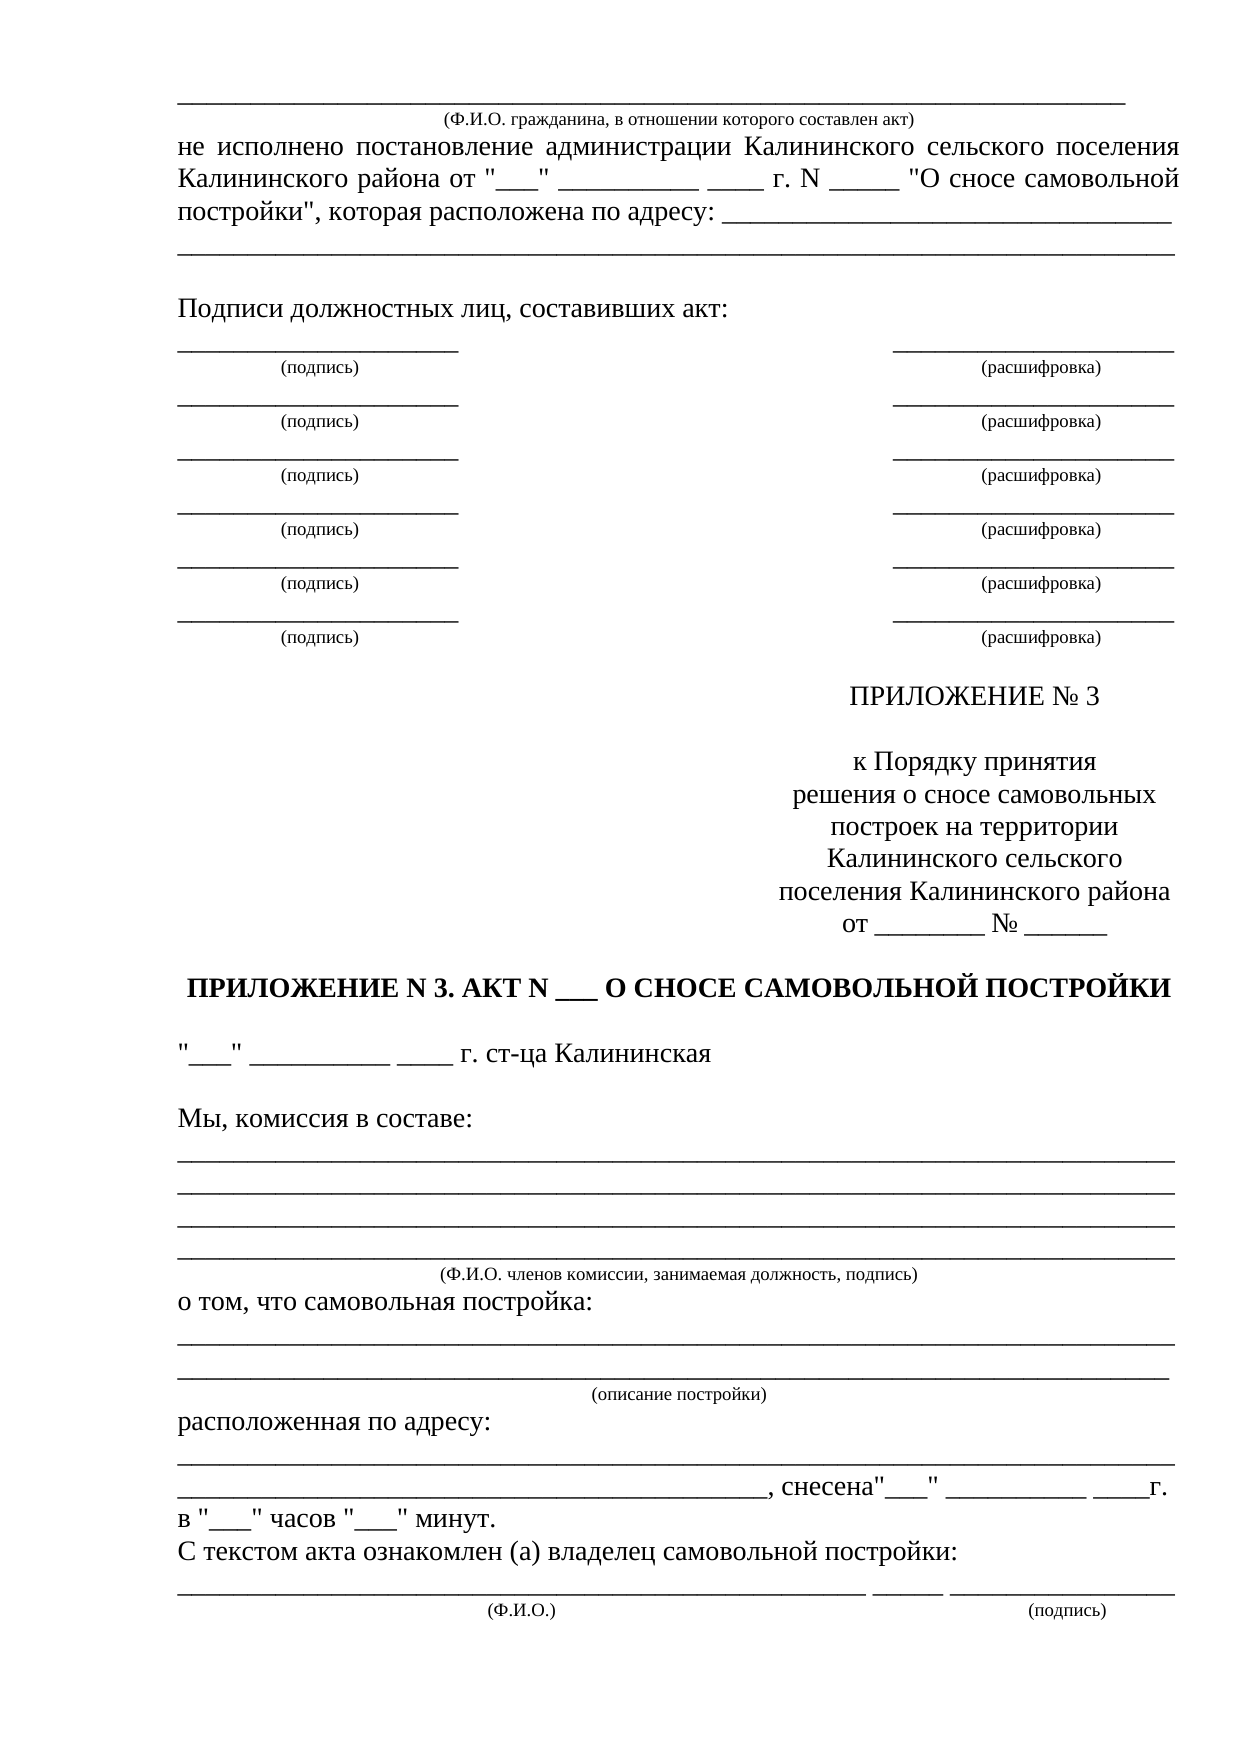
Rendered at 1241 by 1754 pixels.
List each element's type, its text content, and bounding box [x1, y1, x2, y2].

text (подпись) (расшифровка) [281, 464, 1181, 485]
text к Порядку принятия [768, 744, 1181, 777]
text "___" __________ ____ г. ст-ца Калининская [177, 1036, 1181, 1068]
text ____________________ ____________________ [177, 485, 1181, 518]
subtitle Приложение N 3. АКТ N ___ о сносе самовольной постройки [177, 971, 1181, 1003]
text С текстом акта ознакомлен (а) владелец самовольной постройки: [177, 1534, 1181, 1566]
text _______________________________________________________________________ [177, 1317, 1181, 1349]
text ____________________ ____________________ [177, 593, 1181, 626]
text ____________________ ____________________ [177, 431, 1181, 464]
text Мы, комиссия в составе: [177, 1101, 1181, 1133]
text ____________________________________________________________________ [177, 1349, 1181, 1382]
text Подписи должностных лиц, составивших акт: [177, 291, 1181, 323]
text (описание постройки) [177, 1382, 1181, 1404]
text (подпись) (расшифровка) [281, 626, 1181, 647]
text от ________ № ______ [768, 906, 1181, 939]
text ____________________ ____________________ [177, 539, 1181, 572]
text ____________________________________________________________________________________________________________________________________________________________________________________________________________________________________________________________________________________________ [177, 1133, 1181, 1263]
text не исполнено постановление администрации Калининского сельского поселения Калининского района от "___" __________ ____ г. N _____ "О сносе самовольной постройки", которая расположена по адресу: ________________________________ [177, 129, 1181, 226]
text расположенная по адресу: [177, 1404, 1181, 1436]
text Калининского сельского поселения Калининского района [768, 841, 1181, 906]
text (Ф.И.О. гражданина, в отношении которого составлен акт) [177, 107, 1181, 129]
text (Ф.И.О.) (подпись) [487, 1598, 1181, 1620]
text ____________________ ____________________ [177, 323, 1181, 356]
text ____________________ ____________________ [177, 377, 1181, 410]
text (подпись) (расшифровка) [281, 410, 1181, 431]
text (подпись) (расшифровка) [281, 356, 1181, 377]
text _______________________________________________________________________ [177, 226, 1181, 258]
text (подпись) (расшифровка) [281, 572, 1181, 593]
text (Ф.И.О. членов комиссии, занимаемая должность, подпись) [177, 1263, 1181, 1284]
text _________________________________________________________________________________________________________________, снесена"___" __________ ____г. в "___" часов "___" минут. [177, 1436, 1181, 1534]
text решения о сносе самовольных построек на территории [768, 777, 1181, 841]
text _________________________________________________ _____ ________________ [177, 1566, 1181, 1598]
text _________________________________________________________________ [177, 74, 1181, 107]
text о том, что самовольная постройка: [177, 1284, 1181, 1317]
text (подпись) (расшифровка) [281, 518, 1181, 539]
text ПРИЛОЖЕНИЕ № 3 [768, 679, 1181, 712]
